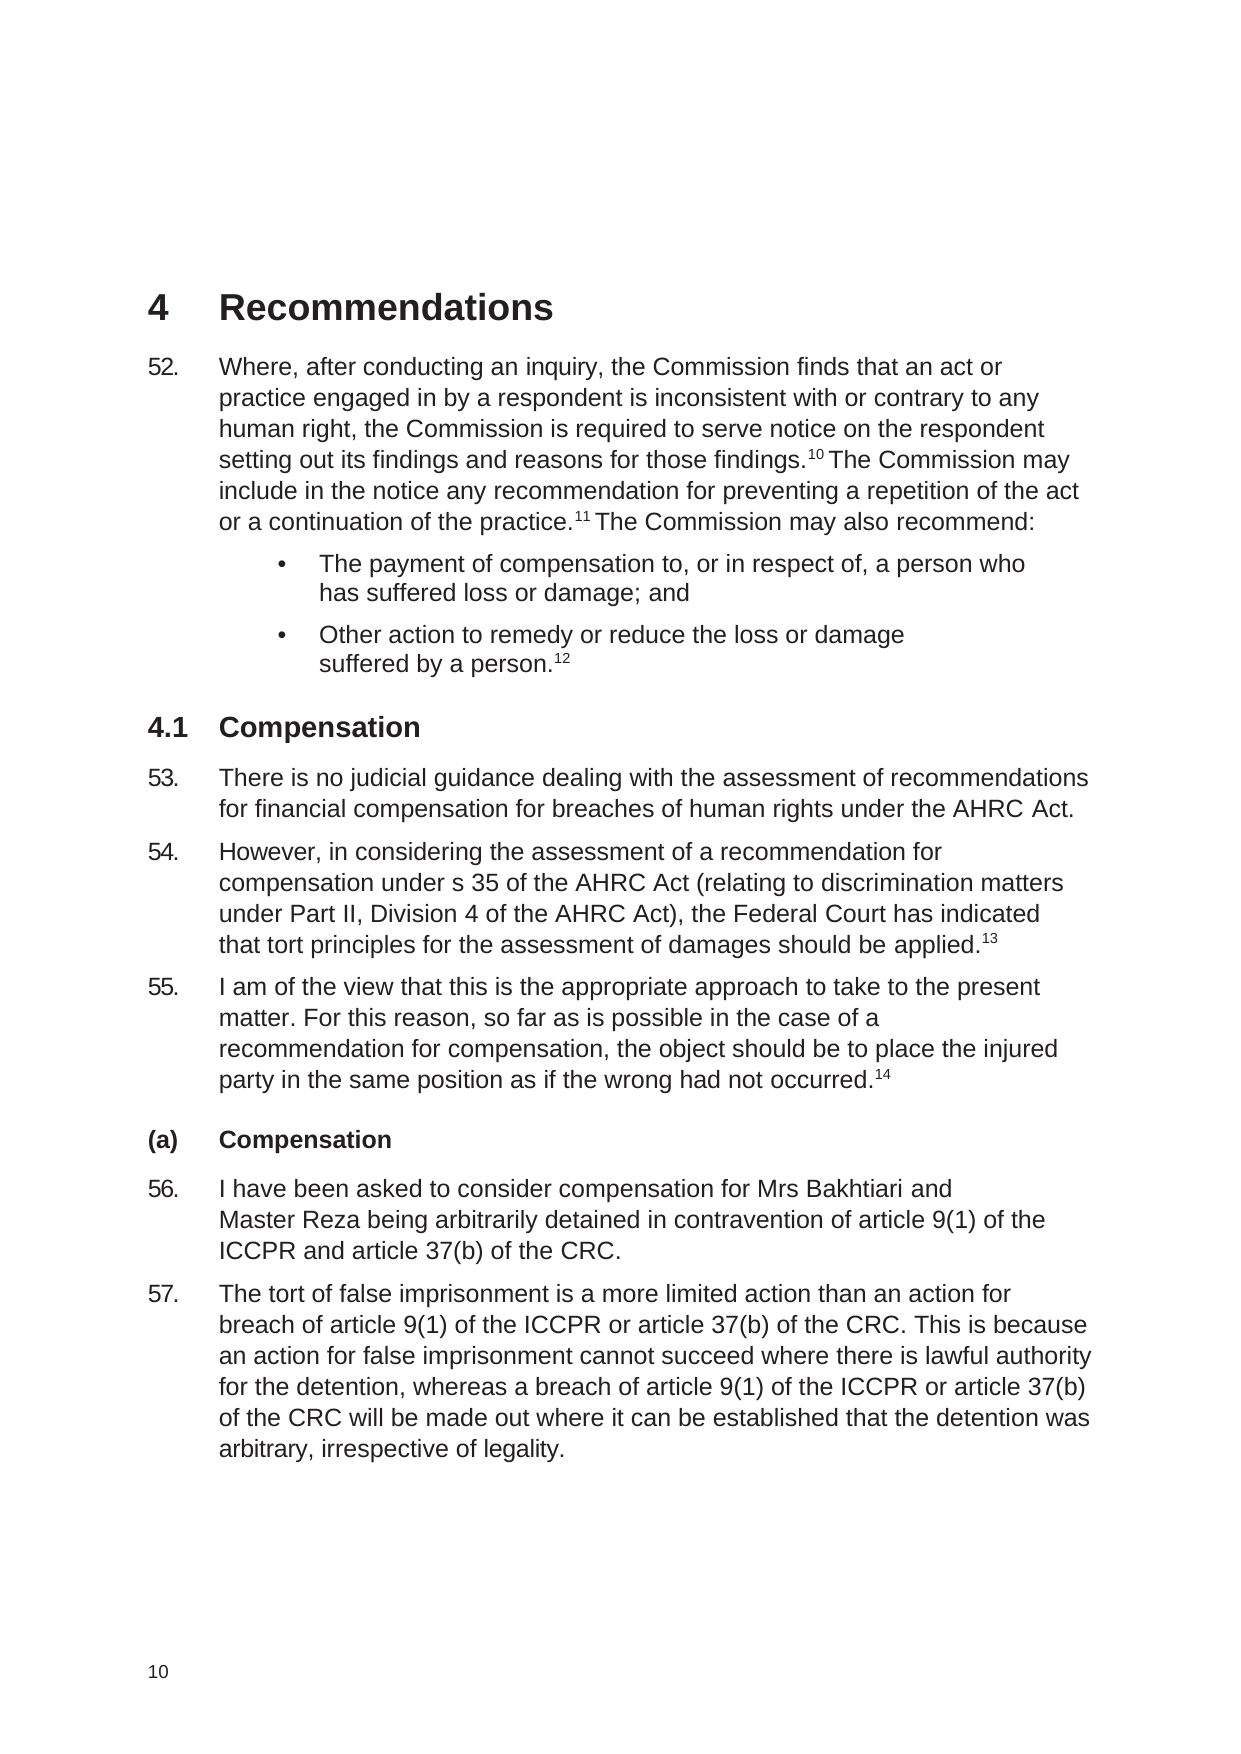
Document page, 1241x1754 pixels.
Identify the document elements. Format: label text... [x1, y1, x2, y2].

list I am of the view that this is the appropriate approach to take to the present matter. For this reason, so far as is possible in the case of a recommendation for compensation, the object should be to place the injured party in the same position as if the wrong had not occurred.14 [148, 972, 1072, 1094]
subtitle Compensation [148, 710, 1105, 743]
list However, in considering the assessment of a recommendation for compensation under s 35 of the AHRC Act (relating to discrimination matters under Part II, Division 4 of the AHRC Act), the Federal Court has indicated that tort principles for the assessment of damages should be applied.13 [148, 836, 1086, 958]
text Master Reza being arbitrarily detained in contravention of article 9(1) of the ICCPR and article 37(b) of the CRC. [218, 1205, 1049, 1265]
list Where, after conducting an inquiry, the Commission finds that an act or practice engaged in by a respondent is inconsistent with or contrary to any human right, the Commission is required to serve notice on the respondent setting out its findings and reasons for those findings.10 The Commission may include in the notice any recommendation for preventing a repetition of the act or a continuation of the practice.11 The Commission may also recommend: [148, 352, 1080, 536]
list I have been asked to consider compensation for Mrs Bakhtiari and [148, 1174, 1105, 1203]
list The payment of compensation to, or in respect of, a person who has suffered loss or damage; and [277, 549, 1026, 607]
list There is no judicial guidance dealing with the assessment of recommendations for financial compensation for breaches of human rights under the AHRC Act. [148, 763, 1090, 822]
list Other action to remedy or reduce the loss or damage suffered by a person.12 [277, 620, 1002, 678]
subtitle Compensation [148, 1125, 1105, 1154]
list The tort of false imprisonment is a more limited action than an action for breach of article 9(1) of the ICCPR or article 37(b) of the CRC. This is because an action for false imprisonment cannot succeed where there is lawful authority for the detention, whereas a breach of article 9(1) of the ICCPR or article 37(b) of the CRC will be made out where it can be established that the detention was arbitrary, irrespective of legality. [148, 1279, 1093, 1463]
subtitle 4 Recommendations [148, 286, 563, 329]
